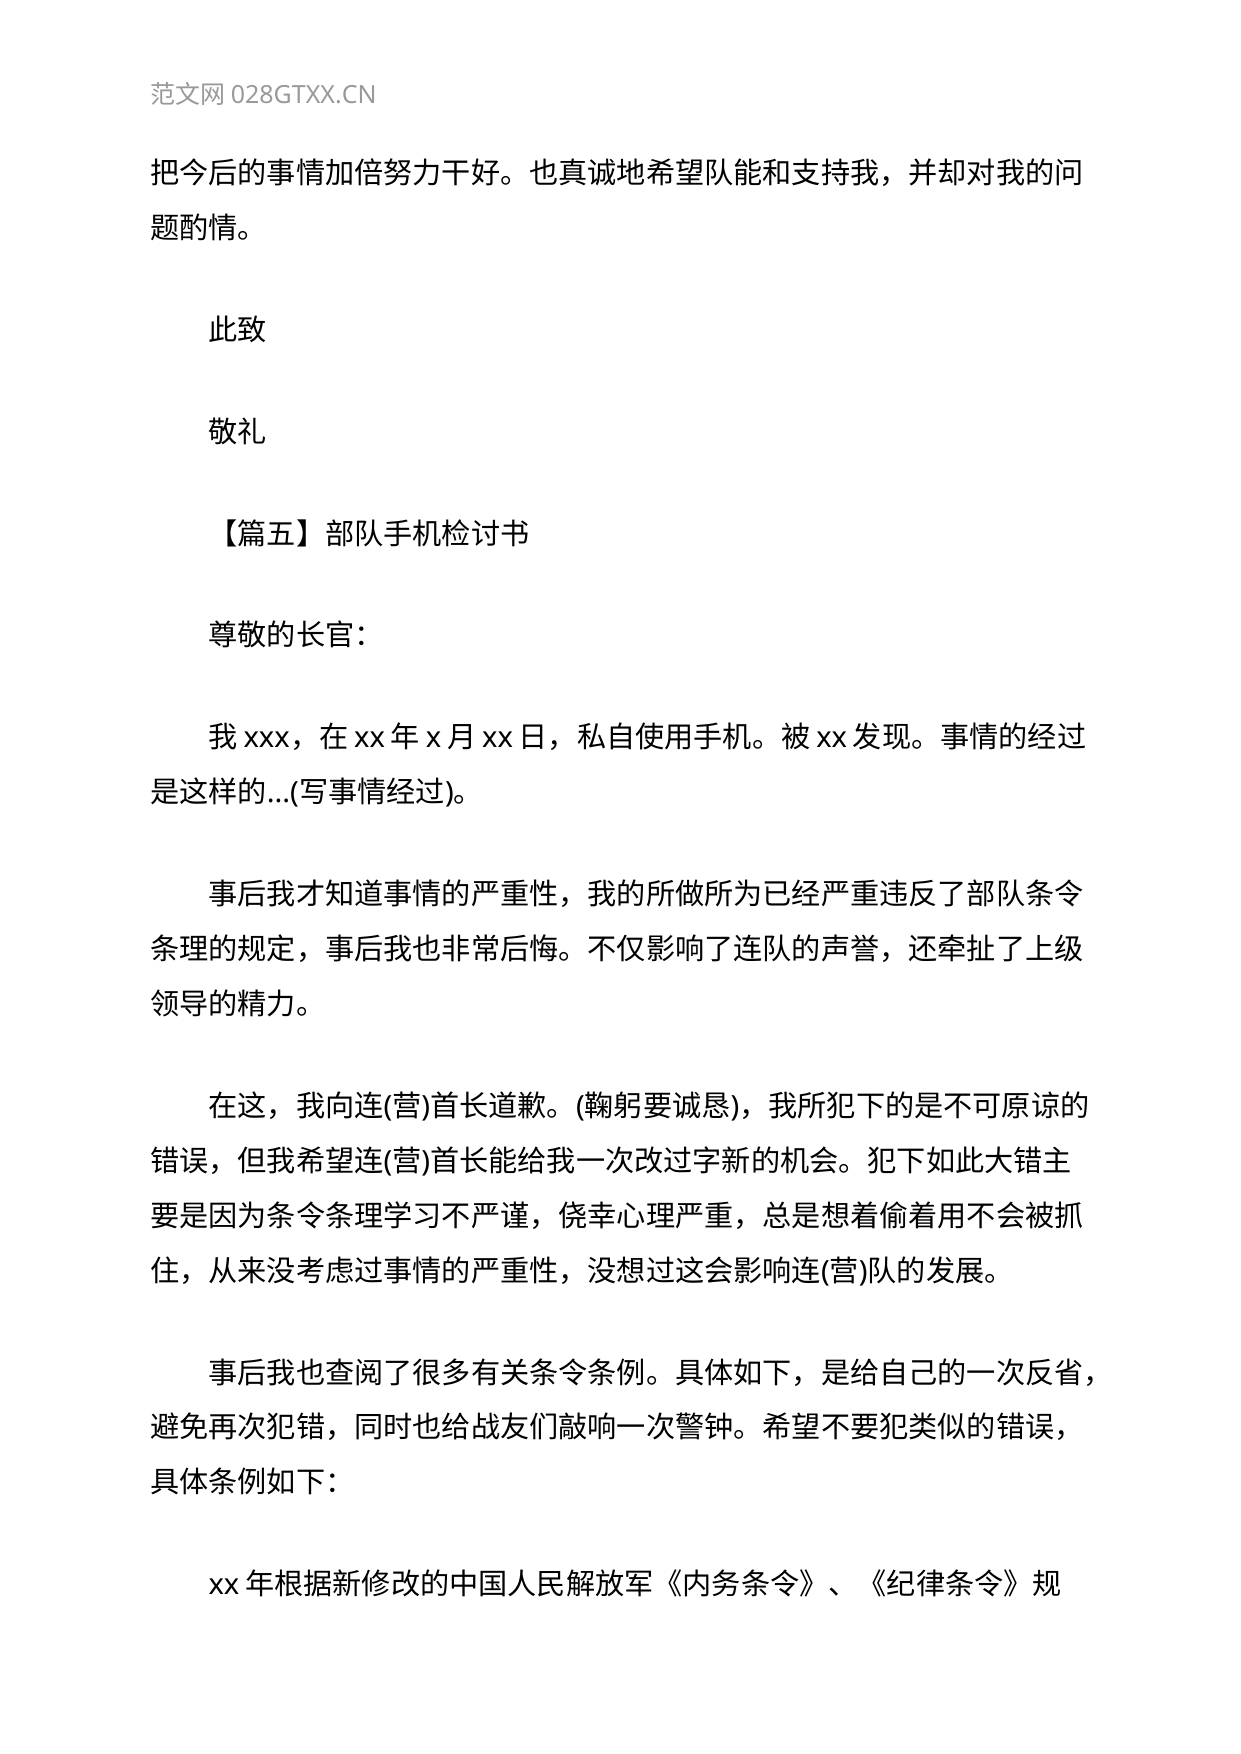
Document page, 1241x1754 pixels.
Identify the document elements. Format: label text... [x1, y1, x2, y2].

text 尊敬的长官： [150, 612, 1090, 654]
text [150, 150, 1090, 247]
text 我xxx，在xx年x月xx日，私自使用手机。被xx发现。事情的经过是这样的...(写事情经过)。 [150, 714, 1090, 811]
text 事后我才知道事情的严重性，我的所做所为已经严重违反了部队条令条理的规定，事后我也非常后悔。不仅影响了连队的声誉，还牵扯了上级领导的精力。 [150, 871, 1090, 1023]
text 【篇五】部队手机检讨书 [150, 510, 1090, 552]
text 在这，我向连(营)首长道歉。(鞠躬要诚恳)，我所犯下的是不可原谅的错误，但我希望连(营)首长能给我一次改过字新的机会。犯下如此大错主要是因为条令条理学习不严谨，侥幸心理严重，总是想着偷着用不会被抓住，从来没考虑过事情的严重性，没想过这会影响连(营)队的发展。 [150, 1082, 1090, 1289]
text 敬礼 [150, 408, 1090, 451]
text 此致 [150, 307, 1090, 349]
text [150, 1561, 1090, 1603]
text 事后我也查阅了很多有关条令条例。具体如下，是给自己的一次反省，避免再次犯错，同时也给战友们敲响一次警钟。希望不要犯类似的错误，具体条例如下： [150, 1349, 1090, 1501]
